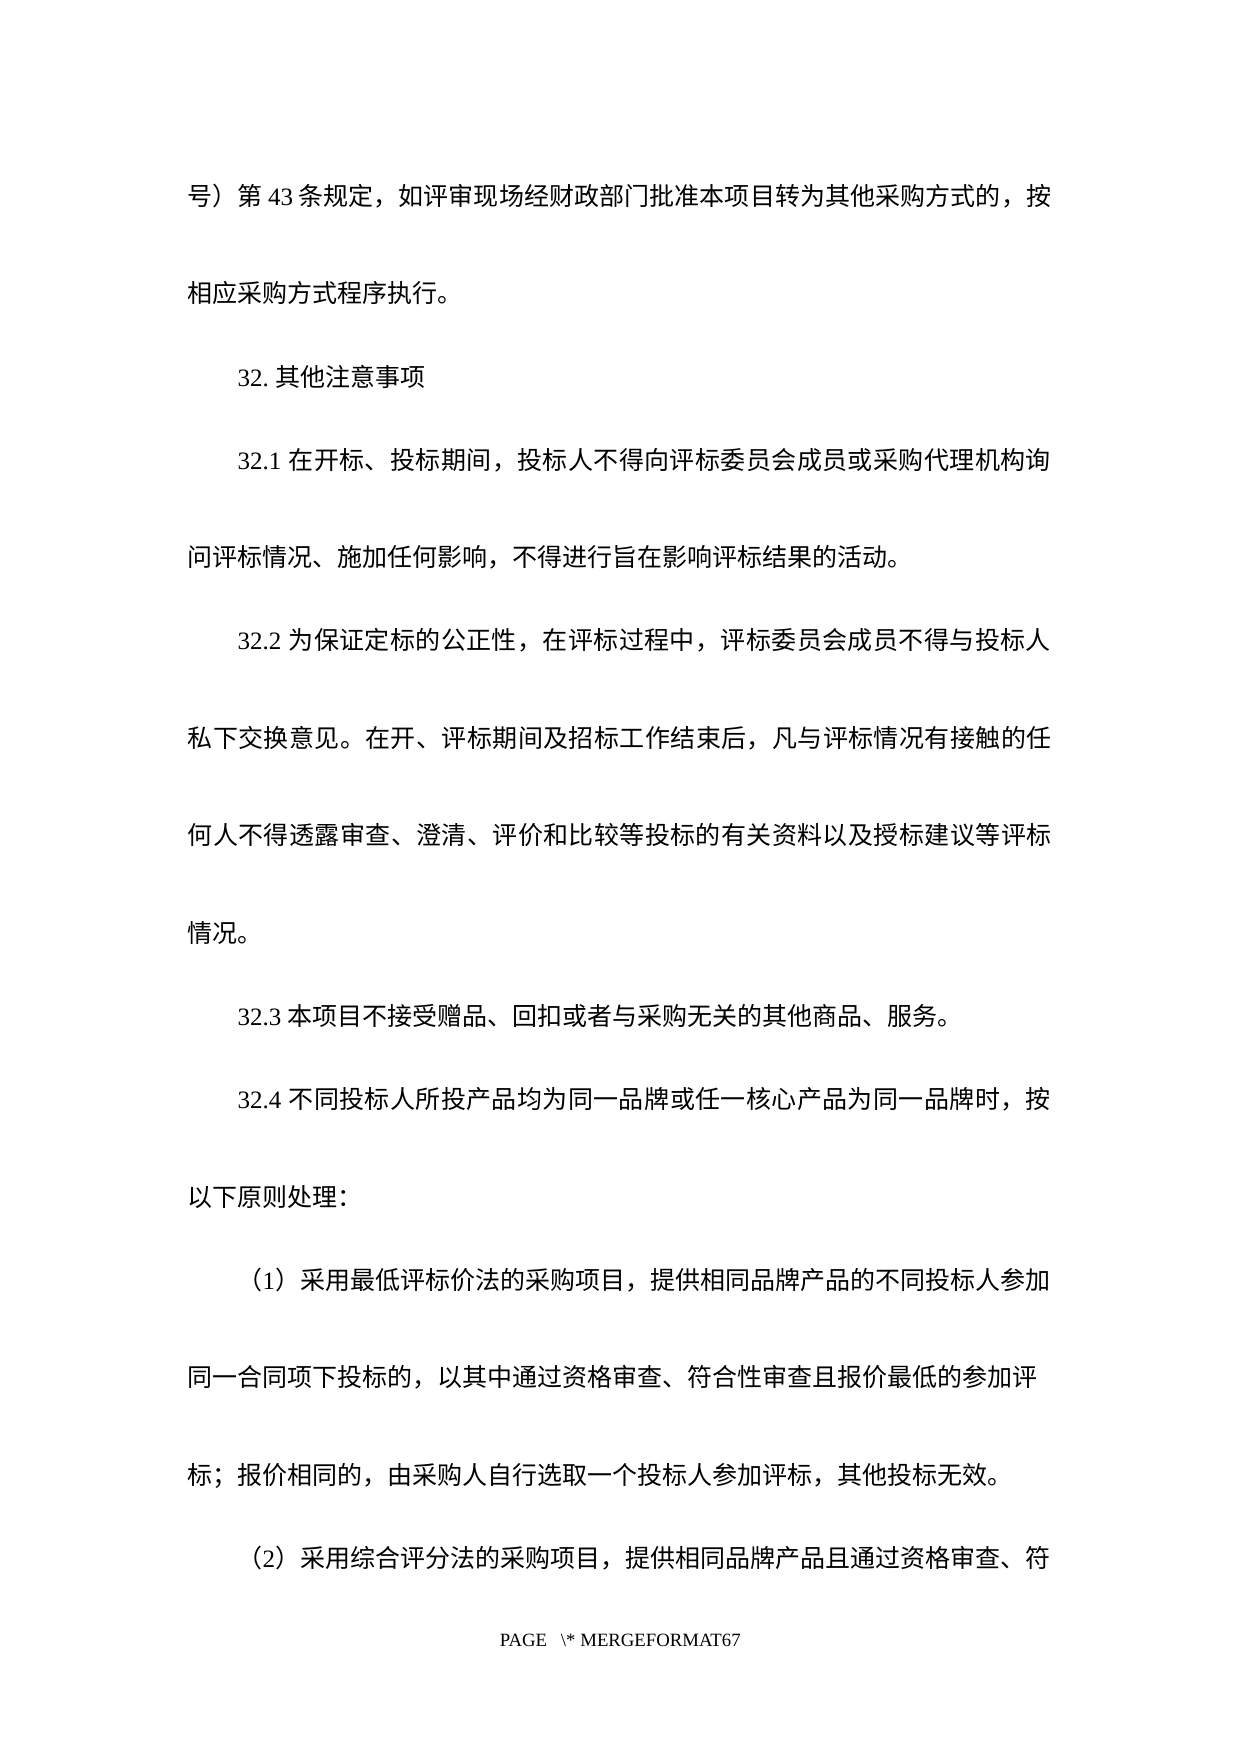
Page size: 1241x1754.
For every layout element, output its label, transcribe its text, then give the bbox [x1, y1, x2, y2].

text 32.1 在开标、投标期间，投标人不得向评标委员会成员或采购代理机构询问评标情况、施加任何影响，不得进行旨在影响评标结果的活动。 [187, 426, 1053, 588]
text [187, 1524, 1053, 1589]
text 32.3 本项目不接受赠品、回扣或者与采购无关的其他商品、服务。 [187, 982, 1053, 1047]
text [187, 162, 1053, 324]
text 32. 其他注意事项 [187, 343, 1053, 408]
text （1）采用最低评标价法的采购项目，提供相同品牌产品的不同投标人参加同一合同项下投标的，以其中通过资格审查、符合性审查且报价最低的参加评标；报价相同的，由采购人自行选取一个投标人参加评标，其他投标无效。 [187, 1246, 1053, 1506]
text 32.4 不同投标人所投产品均为同一品牌或任一核心产品为同一品牌时，按以下原则处理： [187, 1065, 1053, 1228]
text 32.2 为保证定标的公正性，在评标过程中，评标委员会成员不得与投标人私下交换意见。在开、评标期间及招标工作结束后，凡与评标情况有接触的任何人不得透露审查、澄清、评价和比较等投标的有关资料以及授标建议等评标情况。 [187, 606, 1053, 964]
